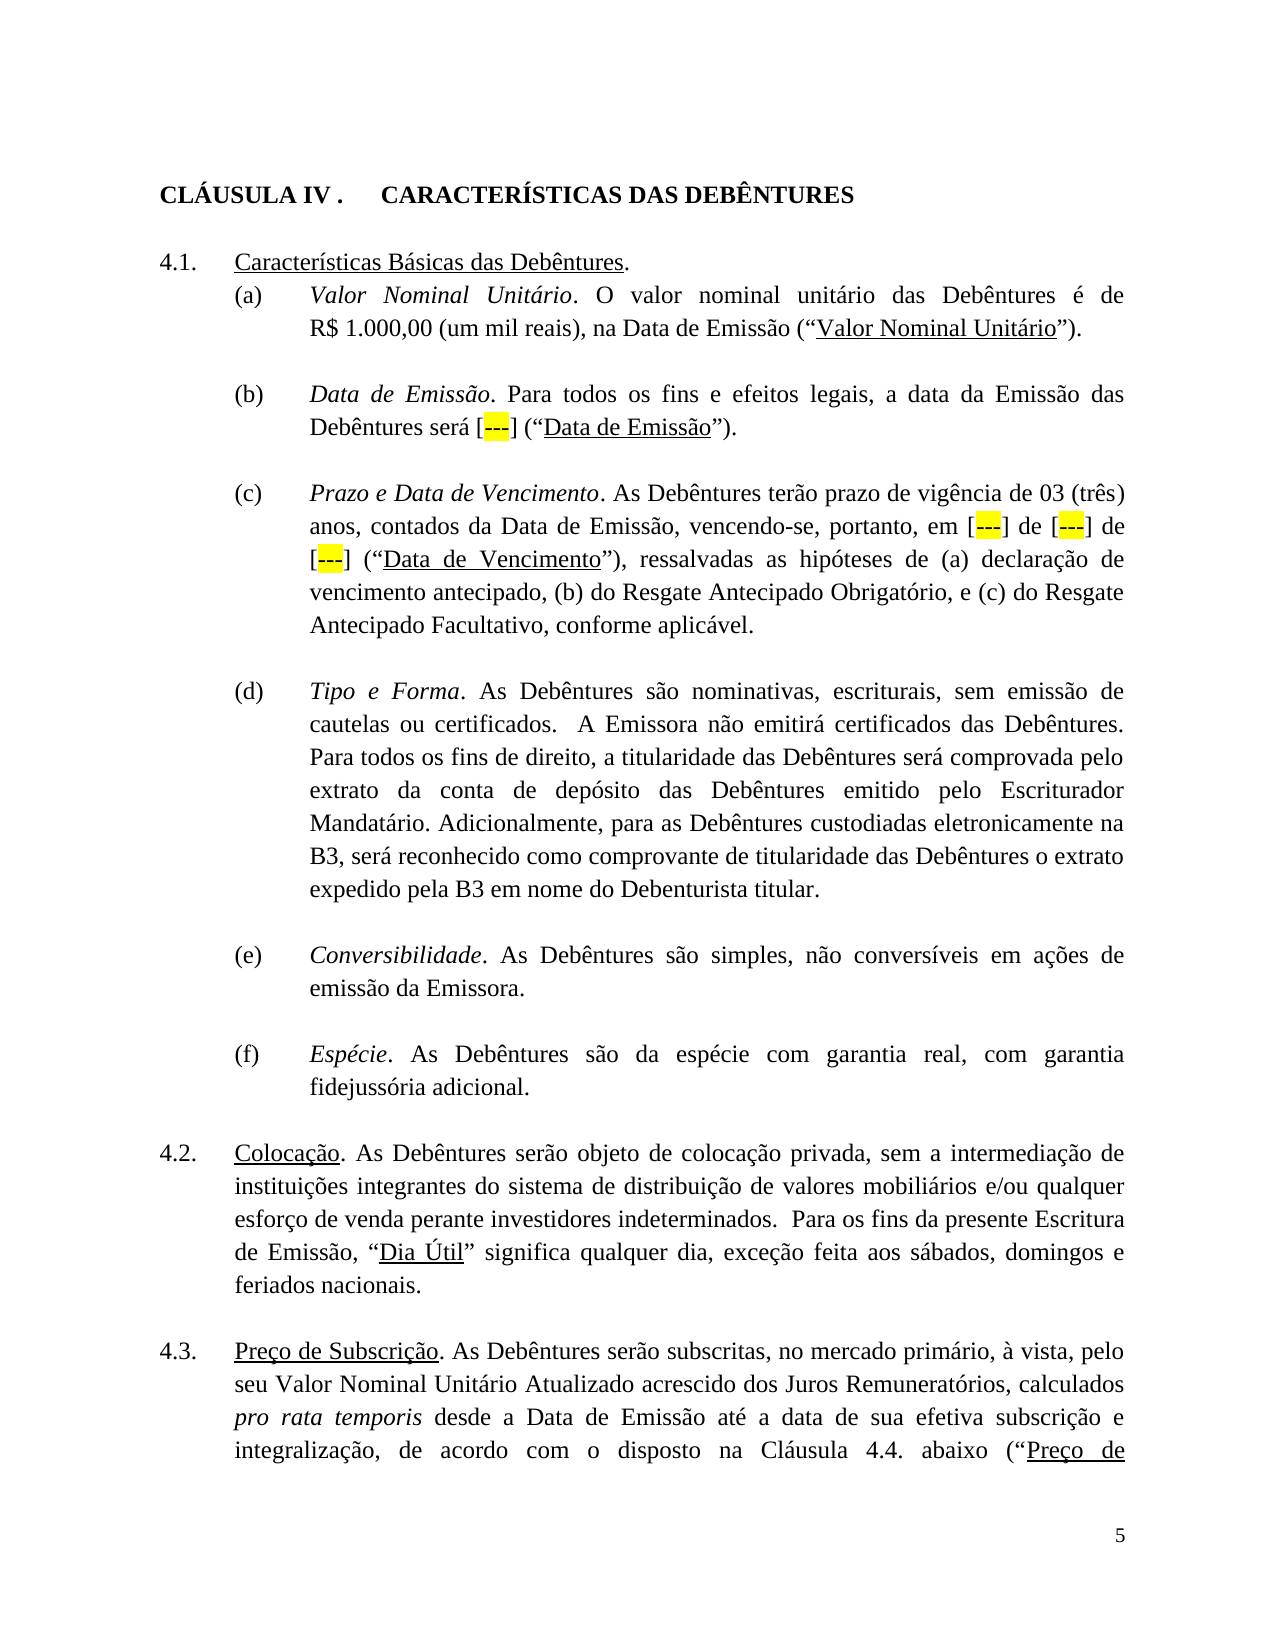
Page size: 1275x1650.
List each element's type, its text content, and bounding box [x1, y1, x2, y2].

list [159, 1336, 1125, 1464]
list Data de Emissão. Para todos os fins e efeitos legais, a data da Emissão das Debêntures será [---] (“Data de Emissão”). [234, 379, 1125, 441]
list Espécie. As Debêntures são da espécie com garantia real, com garantia fidejussória adicional. [234, 1039, 1125, 1101]
list Colocação. As Debêntures serão objeto de colocação privada, sem a intermediação de instituições integrantes do sistema de distribuição de valores mobiliários e/ou qualquer esforço de venda perante investidores indeterminados. Para os fins da presente Escritura de Emissão, “Dia Útil” significa qualquer dia, exceção feita aos sábados, domingos e feriados nacionais. [159, 1138, 1125, 1299]
subtitle CARACTERÍSTICAS DAS DEBÊNTURES [159, 181, 1125, 209]
list Características Básicas das Debêntures. [159, 247, 1125, 275]
list Prazo e Data de Vencimento. As Debêntures terão prazo de vigência de 03 (três) anos, contados da Data de Emissão, vencendo-se, portanto, em [---] de [---] de [---] (“Data de Vencimento”), ressalvadas as hipóteses de (a) declaração de vencimento antecipado, (b) do Resgate Antecipado Obrigatório, e (c) do Resgate Antecipado Facultativo, conforme aplicável. [234, 478, 1125, 639]
list Conversibilidade. As Debêntures são simples, não conversíveis em ações de emissão da Emissora. [234, 940, 1125, 1002]
list Tipo e Forma. As Debêntures são nominativas, escriturais, sem emissão de cautelas ou certificados. A Emissora não emitirá certificados das Debêntures. Para todos os fins de direito, a titularidade das Debêntures será comprovada pelo extrato da conta de depósito das Debêntures emitido pelo Escriturador Mandatário. Adicionalmente, para as Debêntures custodiadas eletronicamente na B3, será reconhecido como comprovante de titularidade das Debêntures o extrato expedido pela B3 em nome do Debenturista titular. [234, 676, 1125, 903]
list Valor Nominal Unitário. O valor nominal unitário das Debêntures é de R$ 1.000,00 (um mil reais), na Data de Emissão (“Valor Nominal Unitário”). [234, 280, 1125, 341]
